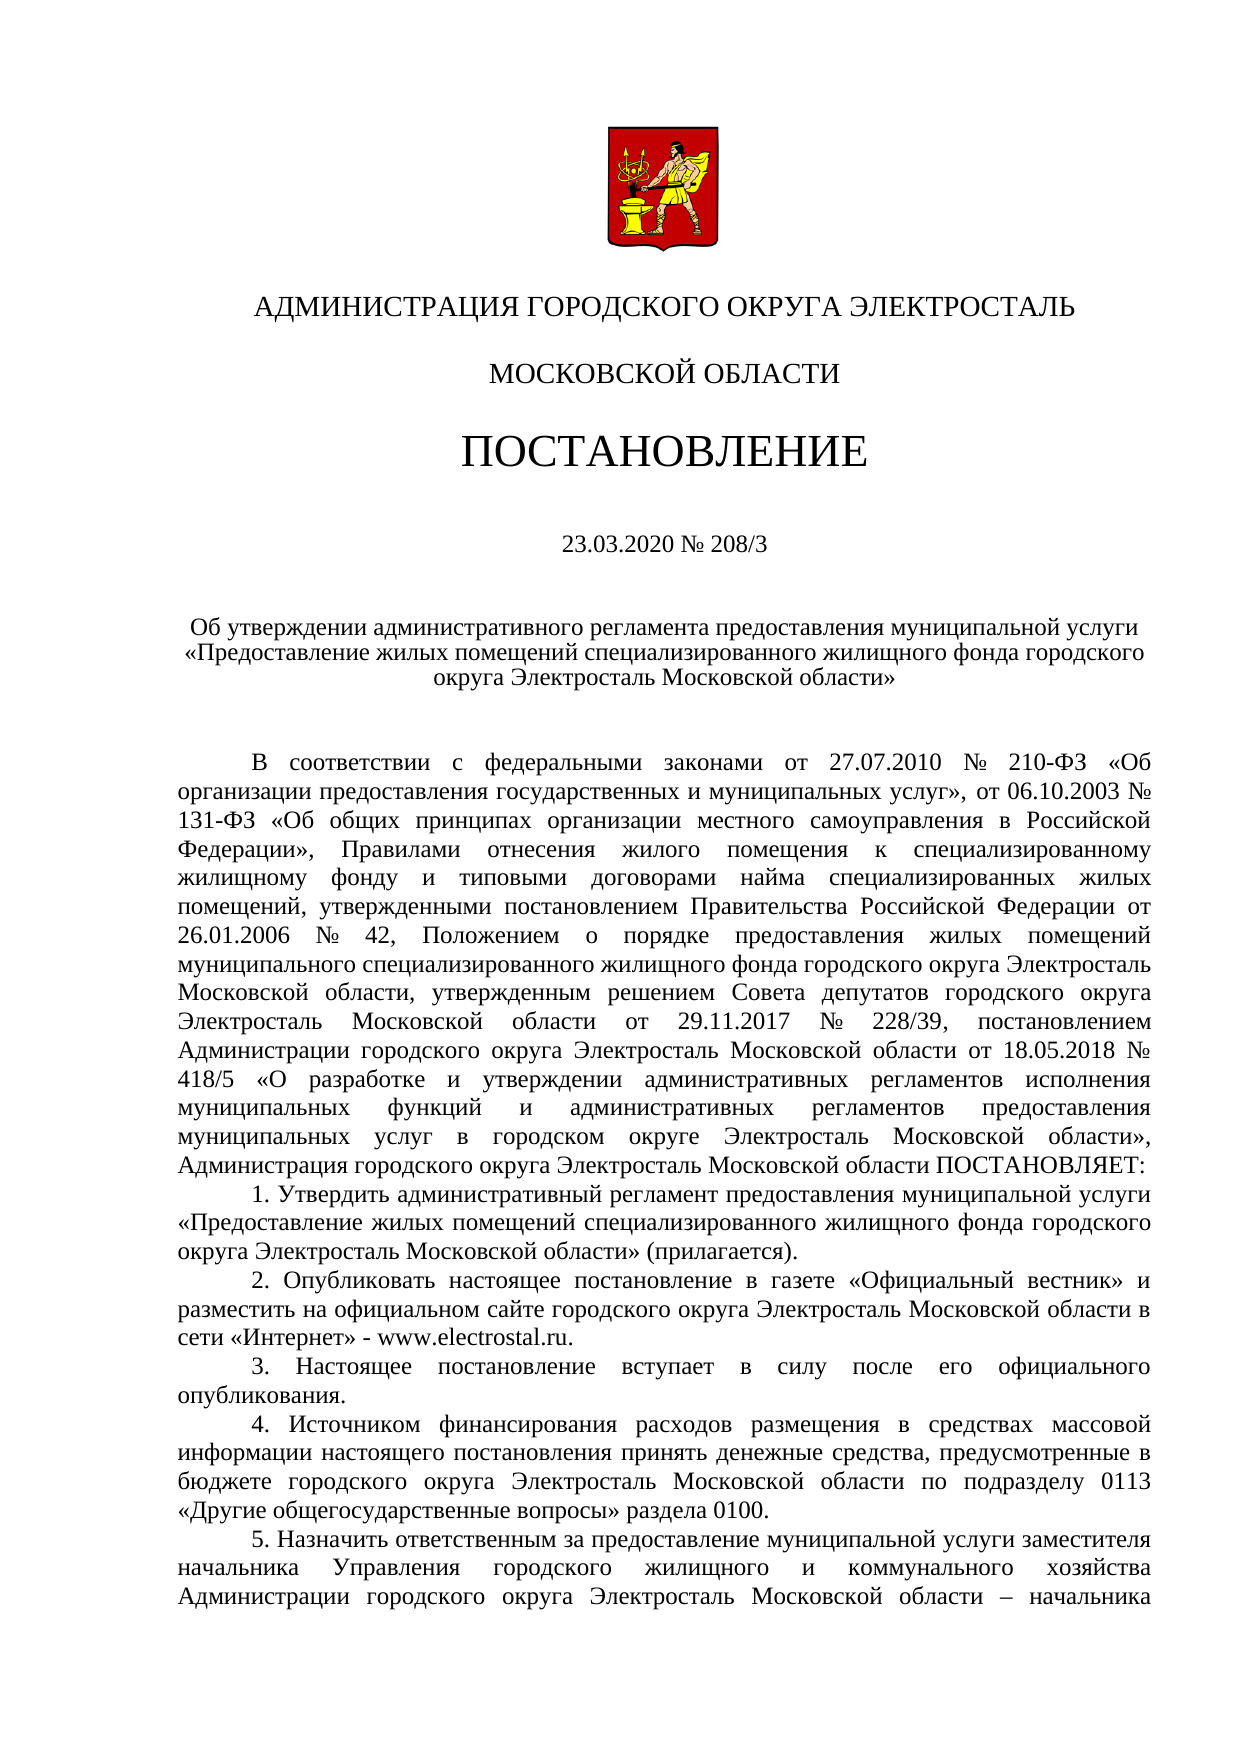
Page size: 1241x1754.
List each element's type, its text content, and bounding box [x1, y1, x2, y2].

text 1. Утвердить административный регламент предоставления муниципальной услуги «Предоставление жилых помещений специализированного жилищного фонда городского округа Электросталь Московской области» (прилагается). [177, 1179, 1152, 1265]
text АДМИНИСТРАЦИЯ ГОРОДСКОГО ОКРУГА ЭЛЕКТРОСТАЛЬ [177, 289, 1152, 323]
text В соответствии с федеральными законами от 27.07.2010 № 210-ФЗ «Об организации предоставления государственных и муниципальных услуг», от 06.10.2003 № 131-ФЗ «Об общих принципах организации местного самоуправления в Российской Федерации», Правилами отнесения жилого помещения к специализированному жилищному фонду и типовыми договорами найма специализированных жилых помещений, утвержденными постановлением Правительства Российской Федерации от 26.01.2006 № 42, Положением о порядке предоставления жилых помещений муниципального специализированного жилищного фонда городского округа Электросталь Московской области, утвержденным решением Совета депутатов городского округа Электросталь Московской области от 29.11.2017 № 228/39, постановлением Администрации городского округа Электросталь Московской области от 18.05.2018 № 418/5 «О разработке и утверждении административных регламентов исполнения муниципальных функций и административных регламентов предоставления муниципальных услуг в городском округе Электросталь Московской области», Администрация городского округа Электросталь Московской области ПОСТАНОВЛЯЕТ: [177, 747, 1152, 1179]
text 4. Источником финансирования расходов размещения в средствах массовой информации настоящего постановления принять денежные средства, предусмотренные в бюджете городского округа Электросталь Московской области по подразделу 0113 «Другие общегосударственные вопросы» раздела 0100. [177, 1409, 1152, 1524]
text 3. Настоящее постановление вступает в силу после его официального опубликования. [177, 1351, 1152, 1409]
text 23.03.2020 № 208/3 [177, 529, 1152, 557]
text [177, 1524, 1152, 1610]
text 2. Опубликовать настоящее постановление в газете «Официальный вестник» и разместить на официальном сайте городского округа Электросталь Московской области в сети «Интернет» - www.electrostal.ru. [177, 1265, 1152, 1351]
picture [597, 118, 732, 256]
text ПОСТАНОВЛЕНИЕ [177, 423, 1152, 476]
text МОСКОВСКОЙ ОБЛАСТИ [177, 356, 1152, 390]
text Об утверждении административного регламента предоставления муниципальной услуги «Предоставление жилых помещений специализированного жилищного фонда городского округа Электросталь Московской области» [177, 615, 1152, 690]
